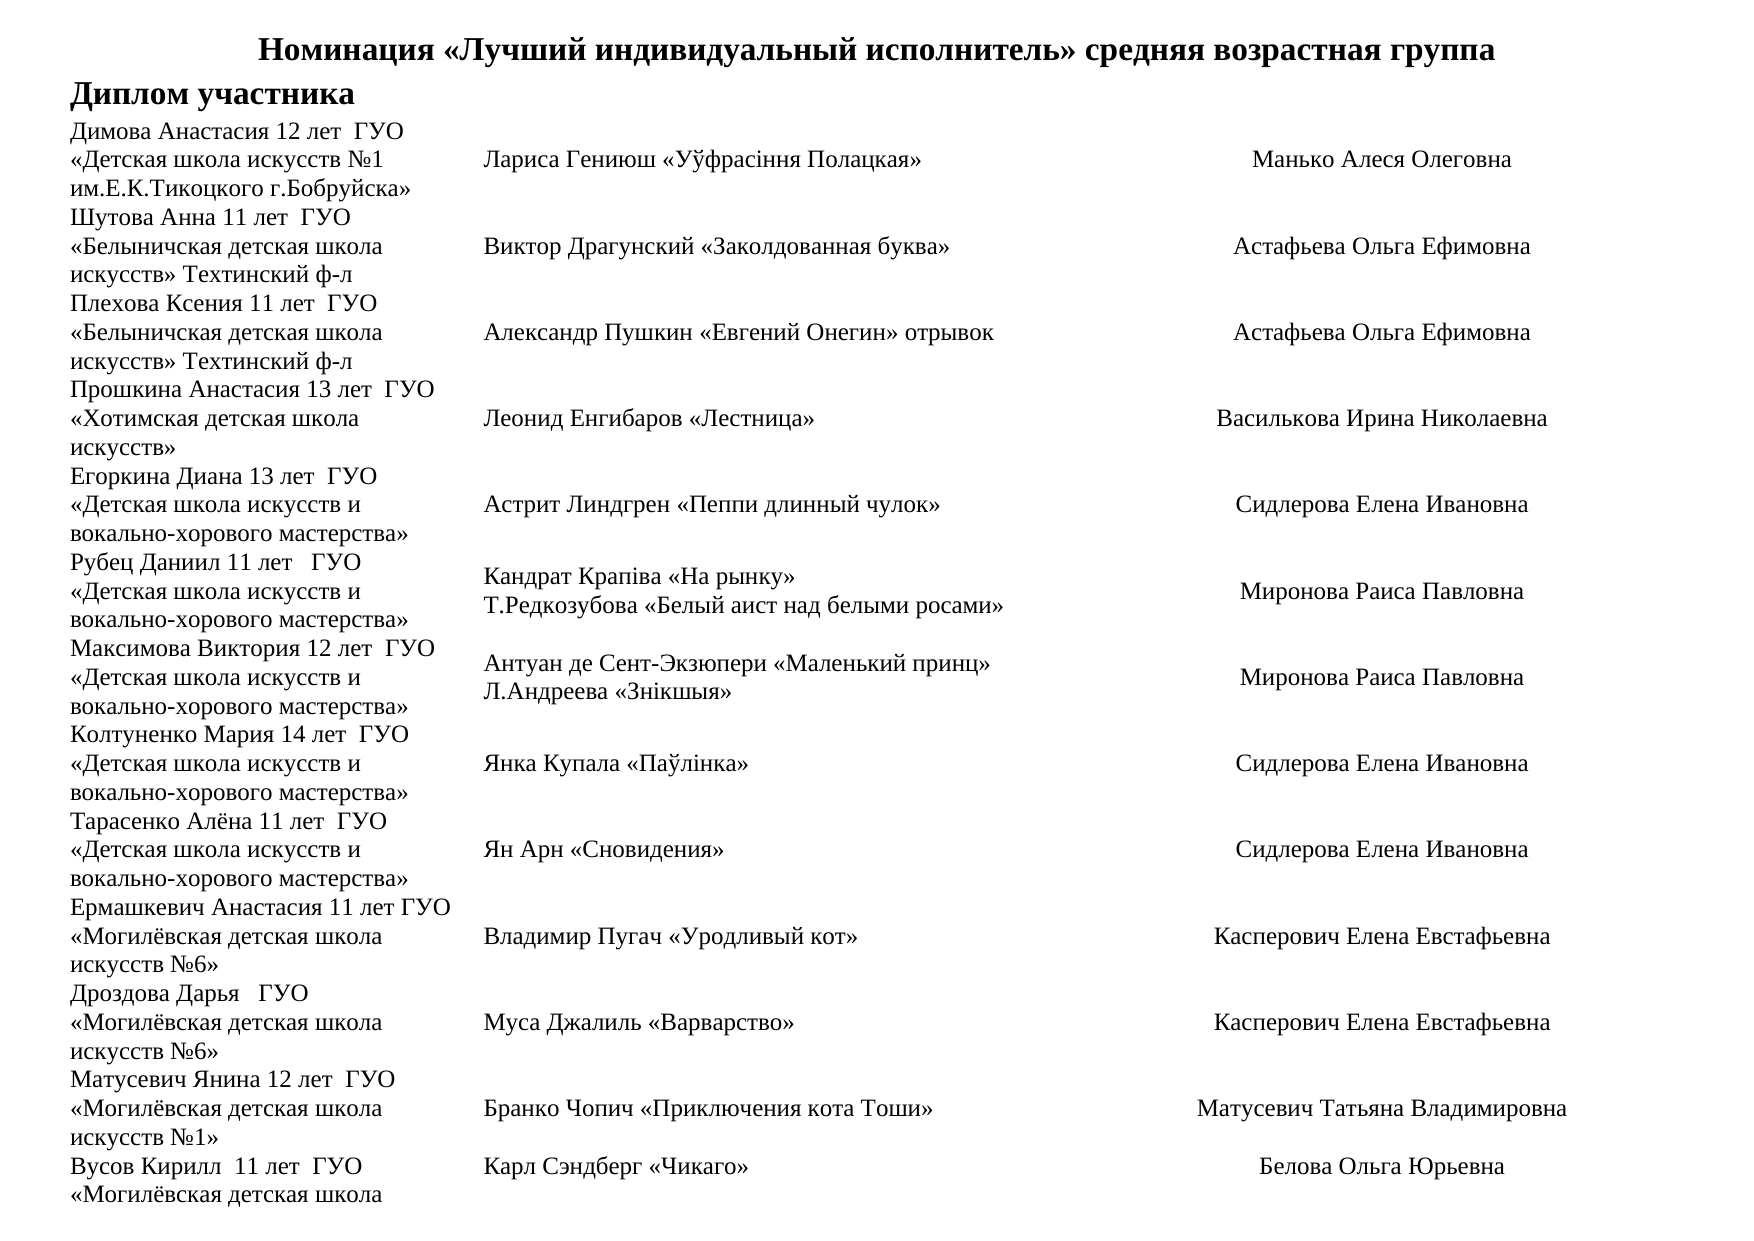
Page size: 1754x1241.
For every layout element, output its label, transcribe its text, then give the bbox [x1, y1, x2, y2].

table_cell Александр Пушкин «Евгений Онегин» отрывок [472, 288, 1129, 374]
table_cell Рубец Даниил 11 лет ГУО «Детская школа искусств и вокально-хорового мастерства» [59, 547, 472, 633]
table_cell Владимир Пугач «Уродливый кот» [472, 892, 1129, 978]
table_cell Ян Арн «Сновидения» [472, 806, 1129, 892]
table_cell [59, 1151, 472, 1208]
table_cell Антуан де Сент-Экзюпери «Маленький принц» Л.Андреева «Знікшыя» [472, 633, 1129, 719]
table_cell Прошкина Анастасия 13 лет ГУО «Хотимская детская школа искусств» [59, 375, 472, 461]
table_cell Сидлерова Елена Ивановна [1129, 720, 1635, 806]
table_cell Астафьева Ольга Ефимовна [1129, 202, 1635, 288]
table_cell Миронова Раиса Павловна [1129, 633, 1635, 719]
table_cell Бранко Чопич «Приключения кота Тоши» [472, 1065, 1129, 1151]
table_cell Касперович Елена Евстафьевна [1129, 892, 1635, 978]
table_cell Муса Джалиль «Варварство» [472, 978, 1129, 1064]
table_cell Леонид Енгибаров «Лестница» [472, 375, 1129, 461]
table_cell Лариса Гениюш «Уўфрасіння Полацкая» [472, 116, 1129, 202]
table_cell Астафьева Ольга Ефимовна [1129, 288, 1635, 374]
table_cell Виктор Драгунский «Заколдованная буква» [472, 202, 1129, 288]
table_cell Егоркина Диана 13 лет ГУО «Детская школа искусств и вокально-хорового мастерства» [59, 461, 472, 547]
table_header Диплом участника [59, 74, 1635, 116]
table_cell Янка Купала «Паўлінка» [472, 720, 1129, 806]
table_cell Сидлерова Елена Ивановна [1129, 806, 1635, 892]
table_cell Матусевич Янина 12 лет ГУО «Могилёвская детская школа искусств №1» [59, 1065, 472, 1151]
table_cell Максимова Виктория 12 лет ГУО «Детская школа искусств и вокально-хорового мастерства» [59, 633, 472, 719]
table_cell Матусевич Татьяна Владимировна [1129, 1065, 1635, 1151]
table_cell Тарасенко Алёна 11 лет ГУО «Детская школа искусств и вокально-хорового мастерства» [59, 806, 472, 892]
table_cell Кандрат Крапіва «На рынку» Т.Редкозубова «Белый аист над белыми росами» [472, 547, 1129, 633]
table_cell Манько Алеся Олеговна [1129, 116, 1635, 202]
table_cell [1129, 1151, 1635, 1208]
table_cell Плехова Ксения 11 лет ГУО «Белыничская детская школа искусств» Техтинский ф-л [59, 288, 472, 374]
table_cell Димова Анастасия 12 лет ГУО «Детская школа искусств №1 им.Е.К.Тикоцкого г.Бобруйска» [59, 116, 472, 202]
table_cell Василькова Ирина Николаевна [1129, 375, 1635, 461]
text Номинация «Лучший индивидуальный исполнитель» средняя возрастная группа [118, 29, 1636, 68]
table_cell Дроздова Дарья ГУО «Могилёвская детская школа искусств №6» [59, 978, 472, 1064]
table_cell Астрит Линдгрен «Пеппи длинный чулок» [472, 461, 1129, 547]
table_cell Шутова Анна 11 лет ГУО «Белыничская детская школа искусств» Техтинский ф-л [59, 202, 472, 288]
table_cell Сидлерова Елена Ивановна [1129, 461, 1635, 547]
table_cell Касперович Елена Евстафьевна [1129, 978, 1635, 1064]
table_cell Миронова Раиса Павловна [1129, 547, 1635, 633]
table_cell Колтуненко Мария 14 лет ГУО «Детская школа искусств и вокально-хорового мастерства» [59, 720, 472, 806]
table_cell Ермашкевич Анастасия 11 лет ГУО «Могилёвская детская школа искусств №6» [59, 892, 472, 978]
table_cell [472, 1151, 1129, 1208]
